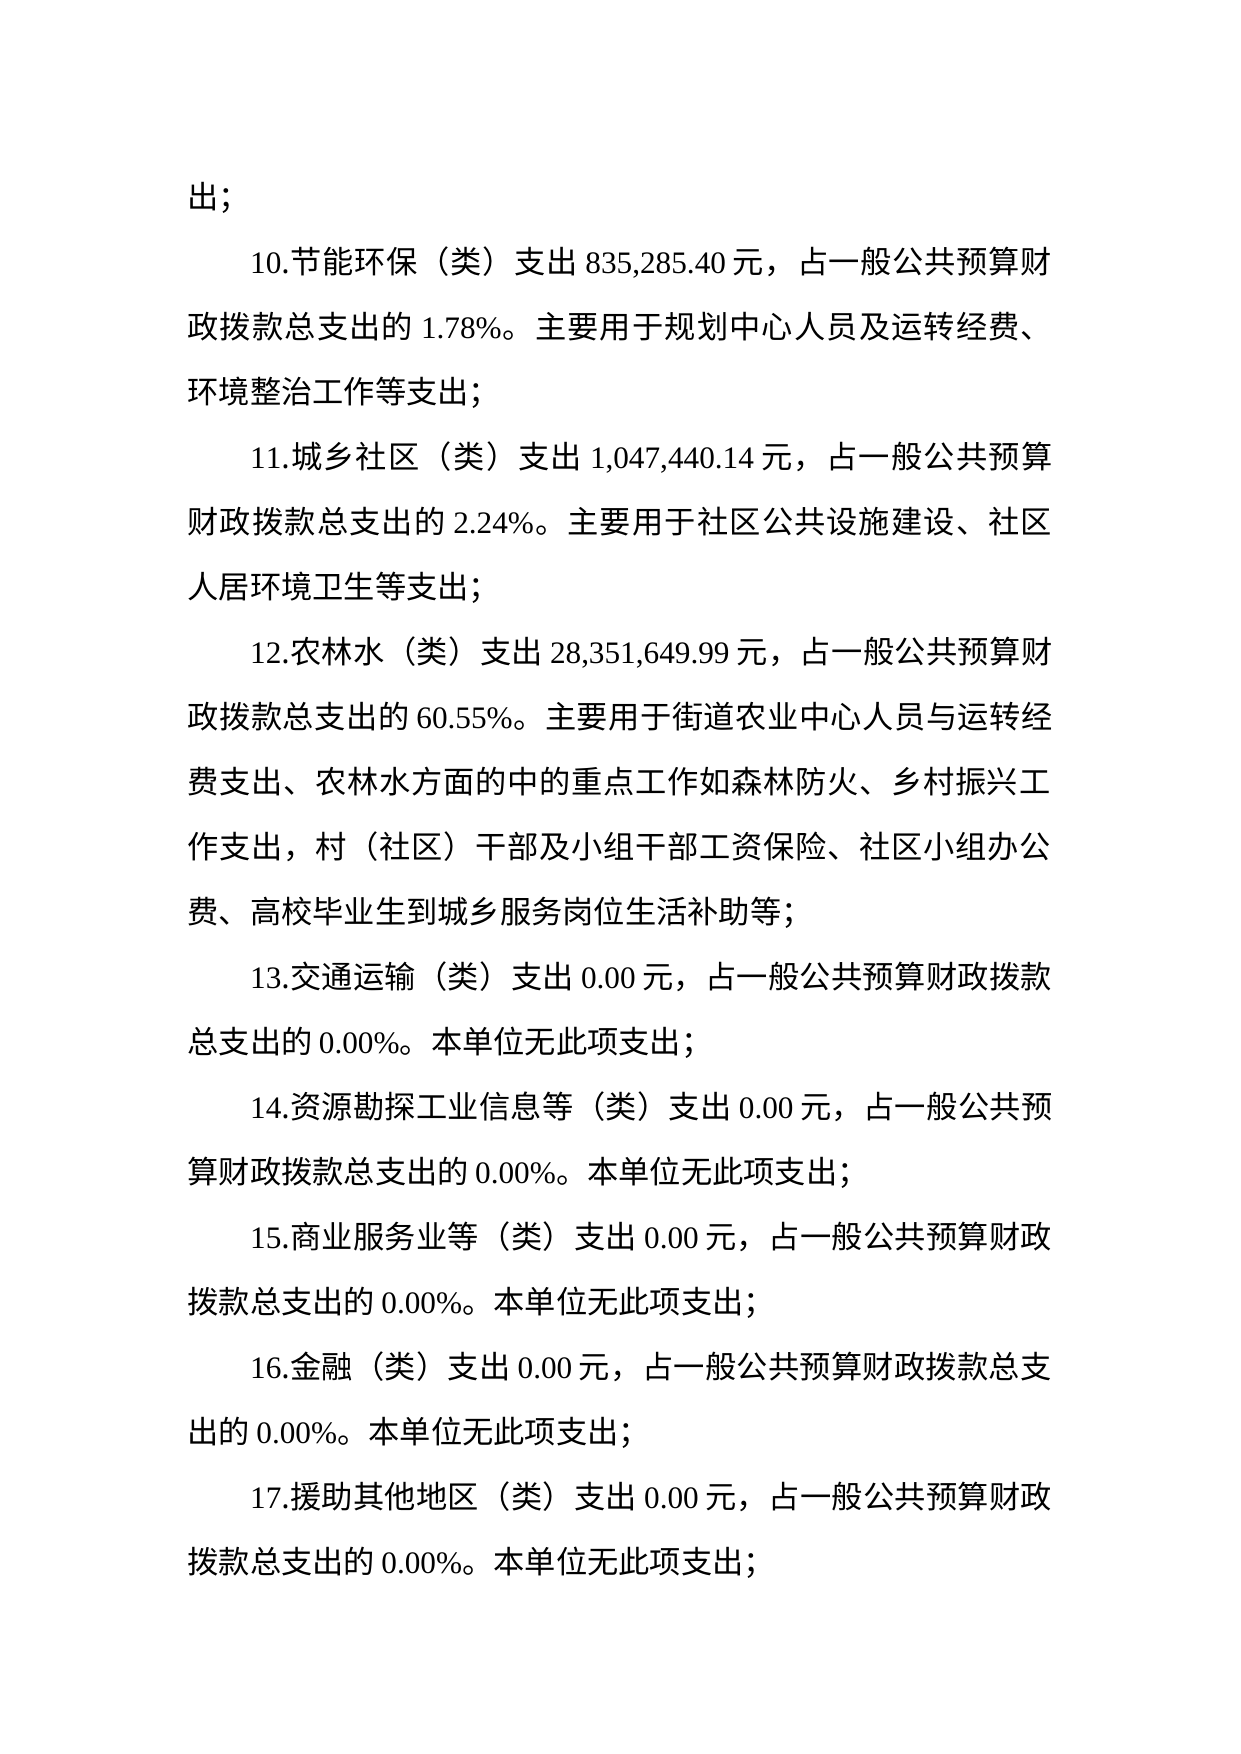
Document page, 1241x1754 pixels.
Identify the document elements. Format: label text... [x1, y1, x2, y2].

text 15.商业服务业等（类）支出0.00元，占一般公共预算财政拨款总支出的0.00%。本单位无此项支出； [187, 1202, 1053, 1332]
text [187, 162, 1053, 227]
text 12.农林水（类）支出28,351,649.99元，占一般公共预算财政拨款总支出的60.55%。主要用于街道农业中心人员与运转经费支出、农林水方面的中的重点工作如森林防火、乡村振兴工作支出，村（社区）干部及小组干部工资保险、社区小组办公费、高校毕业生到城乡服务岗位生活补助等； [187, 617, 1053, 942]
text 13.交通运输（类）支出0.00元，占一般公共预算财政拨款总支出的0.00%。本单位无此项支出； [187, 942, 1053, 1072]
text 17.援助其他地区（类）支出0.00元，占一般公共预算财政拨款总支出的0.00%。本单位无此项支出； [187, 1462, 1053, 1592]
text 14.资源勘探工业信息等（类）支出0.00元，占一般公共预算财政拨款总支出的0.00%。本单位无此项支出； [187, 1072, 1053, 1202]
text 10.节能环保（类）支出835,285.40元，占一般公共预算财政拨款总支出的1.78%。主要用于规划中心人员及运转经费、环境整治工作等支出； [187, 227, 1053, 422]
text 11.城乡社区（类）支出1,047,440.14元，占一般公共预算财政拨款总支出的2.24%。主要用于社区公共设施建设、社区人居环境卫生等支出； [187, 422, 1053, 617]
text 16.金融（类）支出0.00元，占一般公共预算财政拨款总支出的0.00%。本单位无此项支出； [187, 1332, 1053, 1462]
